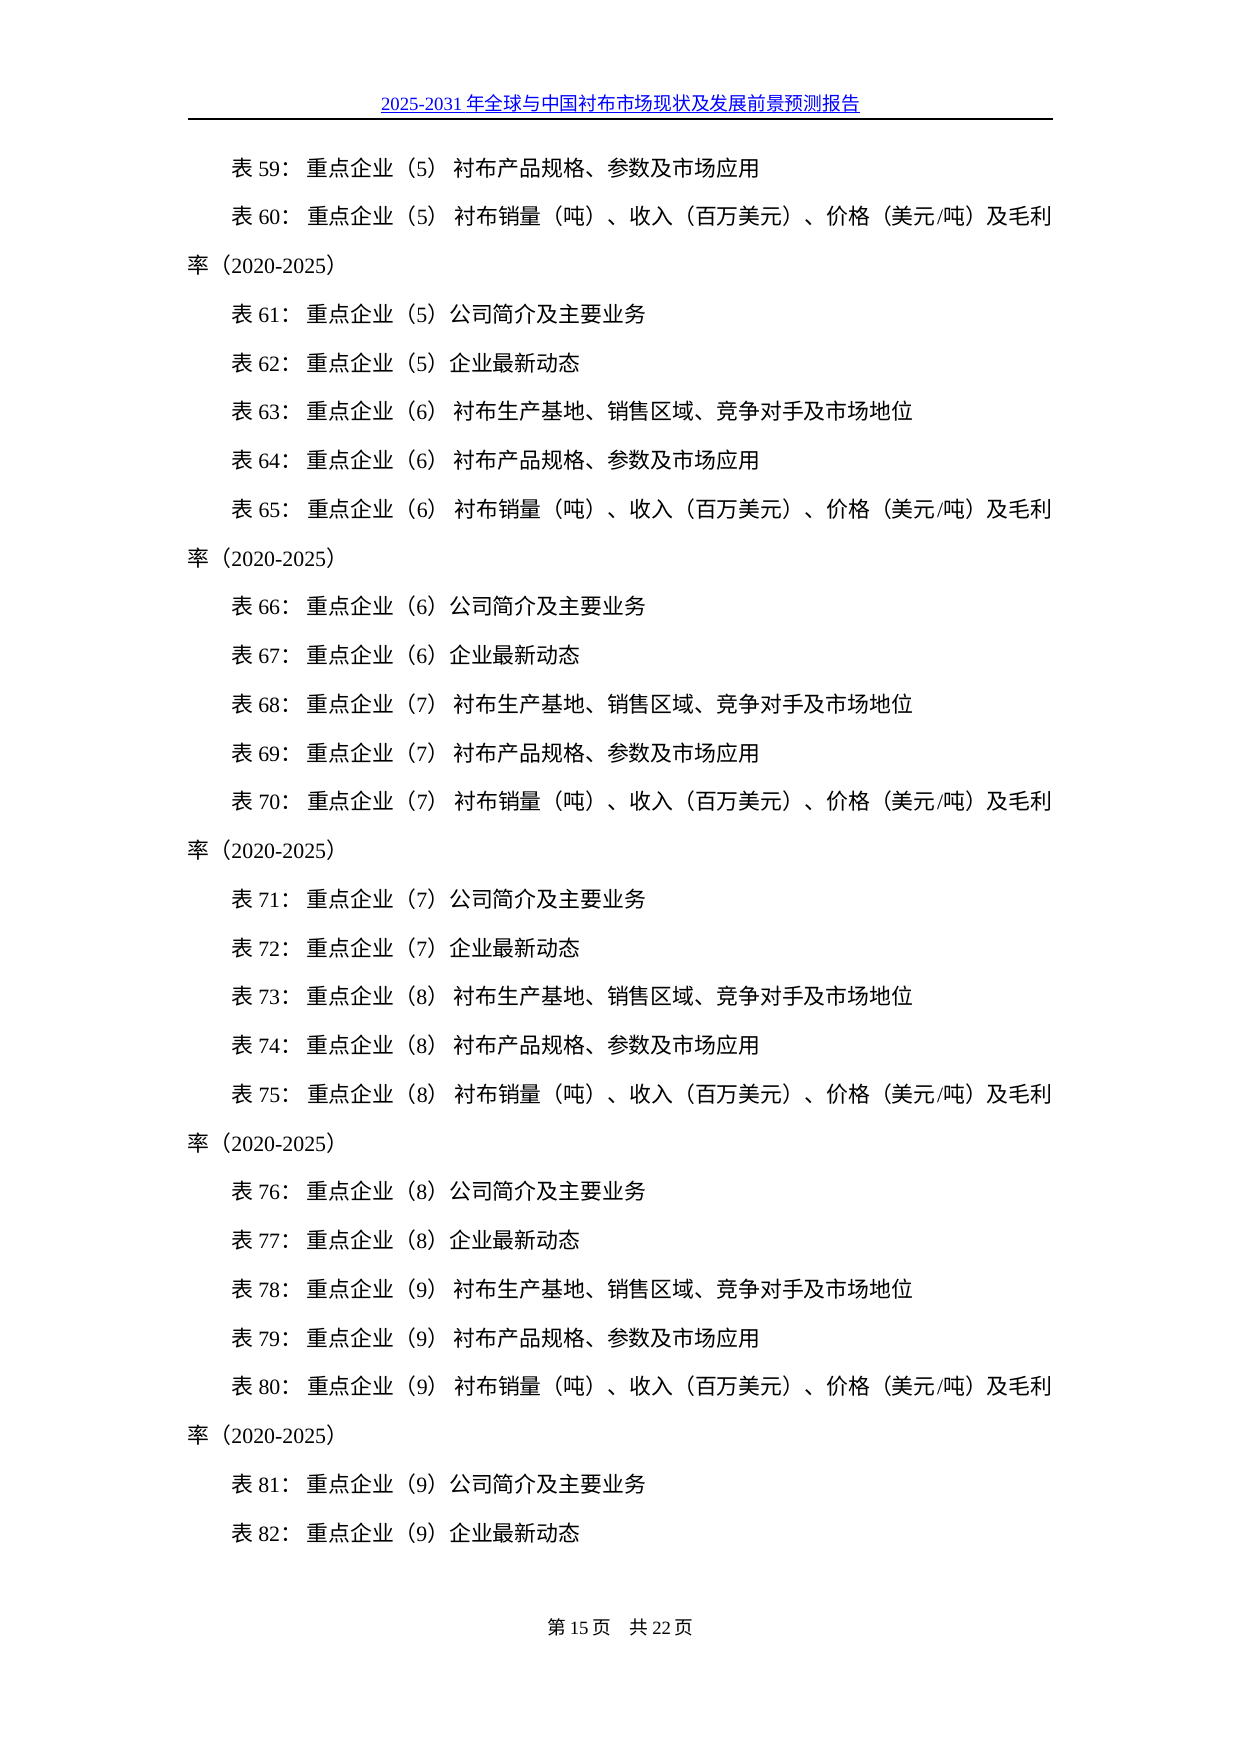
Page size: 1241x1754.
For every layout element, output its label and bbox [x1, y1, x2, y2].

text [187, 150, 1053, 1548]
